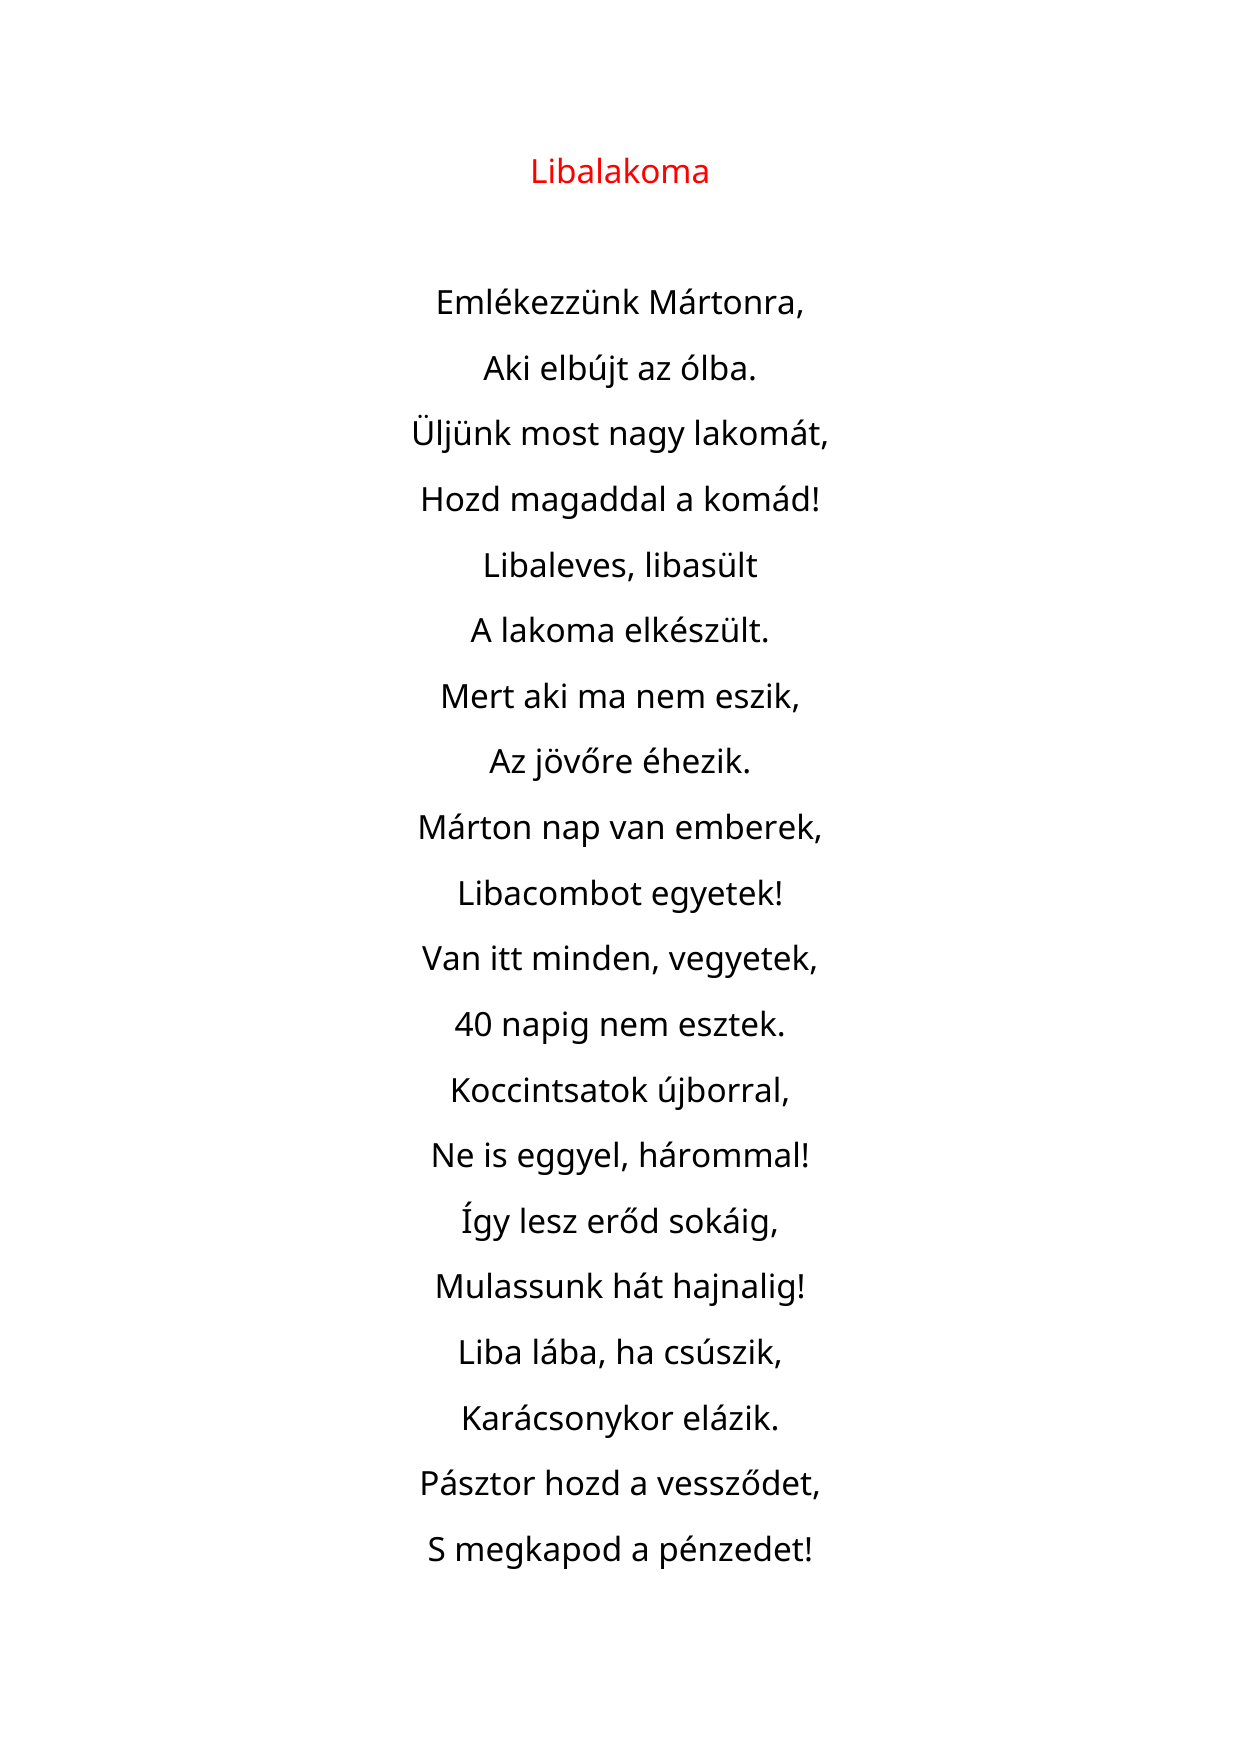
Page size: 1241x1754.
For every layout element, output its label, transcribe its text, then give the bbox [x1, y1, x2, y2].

text A lakoma elkészült. [148, 607, 1093, 652]
text Van itt minden, vegyetek, [148, 935, 1093, 981]
text Így lesz erőd sokáig, [148, 1198, 1093, 1243]
text Üljünk most nagy lakomát, [148, 410, 1093, 456]
text Emlékezzünk Mártonra, [148, 279, 1093, 324]
text Pásztor hozd a vessződet, [148, 1460, 1093, 1506]
text Aki elbújt az ólba. [148, 344, 1093, 390]
text Márton nap van emberek, [148, 804, 1093, 849]
text Libacombot egyetek! [148, 869, 1093, 915]
text Liba lába, ha csúszik, [148, 1329, 1093, 1374]
text Karácsonykor elázik. [148, 1394, 1093, 1440]
text S megkapod a pénzedet! [148, 1526, 1093, 1571]
text Koccintsatok újborral, [148, 1066, 1093, 1112]
text Libaleves, libasült [148, 541, 1093, 587]
text Mert aki ma nem eszik, [148, 673, 1093, 718]
text Ne is eggyel, hárommal! [148, 1132, 1093, 1177]
text Hozd magaddal a komád! [148, 476, 1093, 521]
text Libalakoma [148, 148, 1093, 193]
text Mulassunk hát hajnalig! [148, 1263, 1093, 1309]
text Az jövőre éhezik. [148, 738, 1093, 784]
text 40 napig nem esztek. [148, 1001, 1093, 1046]
